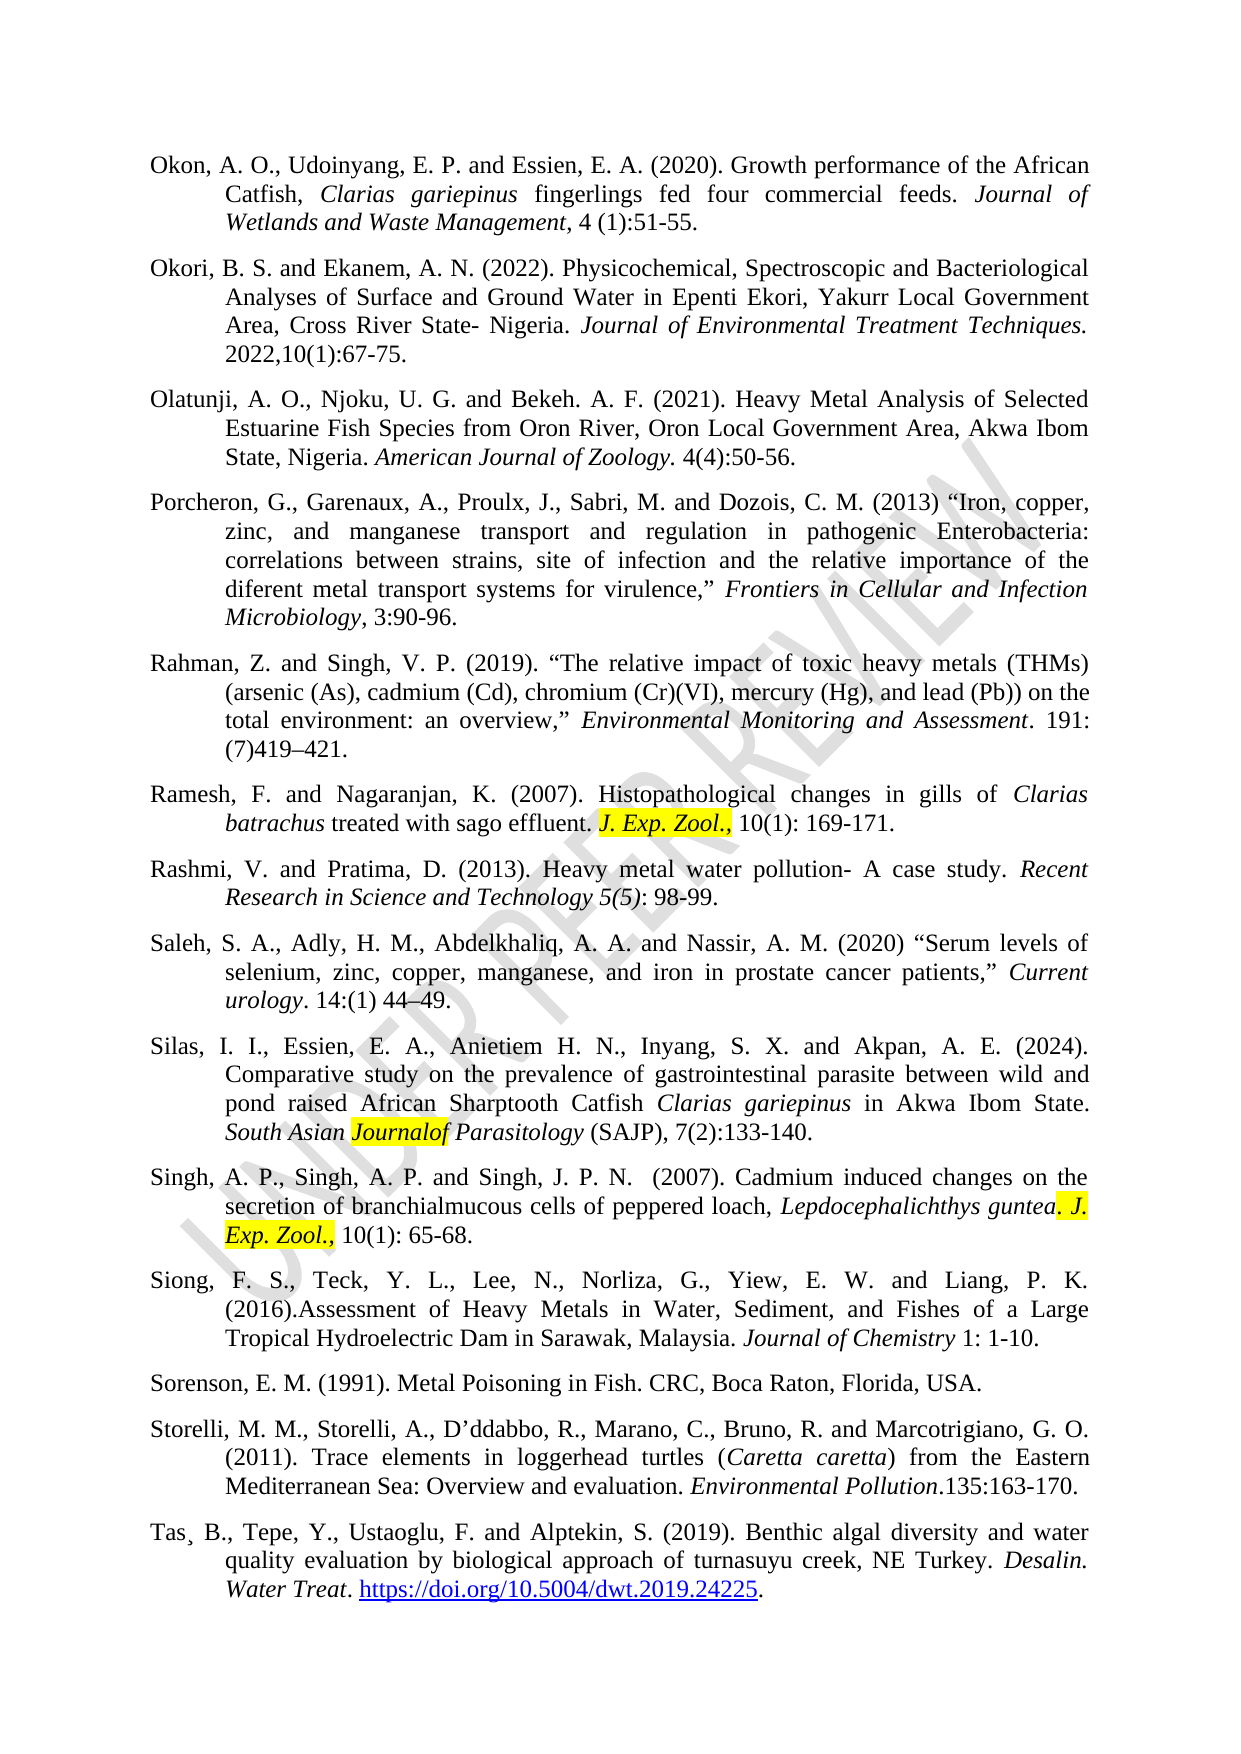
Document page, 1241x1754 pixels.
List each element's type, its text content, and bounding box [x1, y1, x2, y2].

text Ramesh, F. and Nagaranjan, K. (2007). Histopathological changes in gills of Clarias batrachus treated with sago effluent. J. Exp. Zool., 10(1): 169-171. [150, 779, 1090, 837]
text Okori, B. S. and Ekanem, A. N. (2022). Physicochemical, Spectroscopic and Bacteriological Analyses of Surface and Ground Water in Epenti Ekori, Yakurr Local Government Area, Cross River State- Nigeria. Journal of Environmental Treatment Techniques. 2022,10(1):67-75. [150, 253, 1090, 368]
text Sorenson, E. M. (1991). Metal Poisoning in Fish. CRC, Boca Raton, Florida, USA. [150, 1368, 1090, 1397]
text Rashmi, V. and Pratima, D. (2013). Heavy metal water pollution- A case study. Recent Research in Science and Technology 5(5): 98-99. [150, 854, 1090, 911]
text Olatunji, A. O., Njoku, U. G. and Bekeh. A. F. (2021). Heavy Metal Analysis of Selected Estuarine Fish Species from Oron River, Oron Local Government Area, Akwa Ibom State, Nigeria. American Journal of Zoology. 4(4):50-56. [150, 384, 1090, 471]
text Storelli, M. M., Storelli, A., D’ddabbo, R., Marano, C., Bruno, R. and Marcotrigiano, G. O. (2011). Trace elements in loggerhead turtles (Caretta caretta) from the Eastern Mediterranean Sea: Overview and evaluation. Environmental Pollution.135:163-170. [150, 1414, 1090, 1500]
text Siong, F. S., Teck, Y. L., Lee, N., Norliza, G., Yiew, E. W. and Liang, P. K. (2016).Assessment of Heavy Metals in Water, Sediment, and Fishes of a Large Tropical Hydroelectric Dam in Sarawak, Malaysia. Journal of Chemistry 1: 1-10. [150, 1265, 1090, 1352]
text Okon, A. O., Udoinyang, E. P. and Essien, E. A. (2020). Growth performance of the African Catfish, Clarias gariepinus fingerlings fed four commercial feeds. Journal of Wetlands and Waste Management, 4 (1):51-55. [150, 150, 1090, 236]
text Rahman, Z. and Singh, V. P. (2019). “The relative impact of toxic heavy metals (THMs)(arsenic (As), cadmium (Cd), chromium (Cr)(VI), mercury (Hg), and lead (Pb)) on the total environment: an overview,” Environmental Monitoring and Assessment. 191:(7)419–421. [150, 648, 1090, 763]
text Porcheron, G., Garenaux, A., Proulx, J., Sabri, M. and Dozois, C. M. (2013) “Iron, copper, zinc, and manganese transport and regulation in pathogenic Enterobacteria: correlations between strains, site of infection and the relative importance of the diferent metal transport systems for virulence,” Frontiers in Cellular and Infection Microbiology, 3:90-96. [150, 487, 1090, 631]
text Silas, I. I., Essien, E. A., Anietiem H. N., Inyang, S. X. and Akpan, A. E. (2024). Comparative study on the prevalence of gastrointestinal parasite between wild and pond raised African Sharptooth Catfish Clarias gariepinus in Akwa Ibom State. South Asian Journalof Parasitology (SAJP), 7(2):133-140. [150, 1031, 1090, 1146]
text Tas¸ B., Tepe, Y., Ustaoglu, F. and Alptekin, S. (2019). Benthic algal diversity and water quality evaluation by biological approach of turnasuyu creek, NE Turkey. Desalin. Water Treat. https://doi.org/10.5004/dwt.2019.24225. [150, 1517, 1090, 1603]
text Singh, A. P., Singh, A. P. and Singh, J. P. N. (2007). Cadmium induced changes on the secretion of branchialmucous cells of peppered loach, Lepdocephalichthys guntea. J. Exp. Zool., 10(1): 65-68. [150, 1162, 1090, 1249]
text Saleh, S. A., Adly, H. M., Abdelkhaliq, A. A. and Nassir, A. M. (2020) “Serum levels of selenium, zinc, copper, manganese, and iron in prostate cancer patients,” Current urology. 14:(1) 44–49. [150, 928, 1090, 1014]
